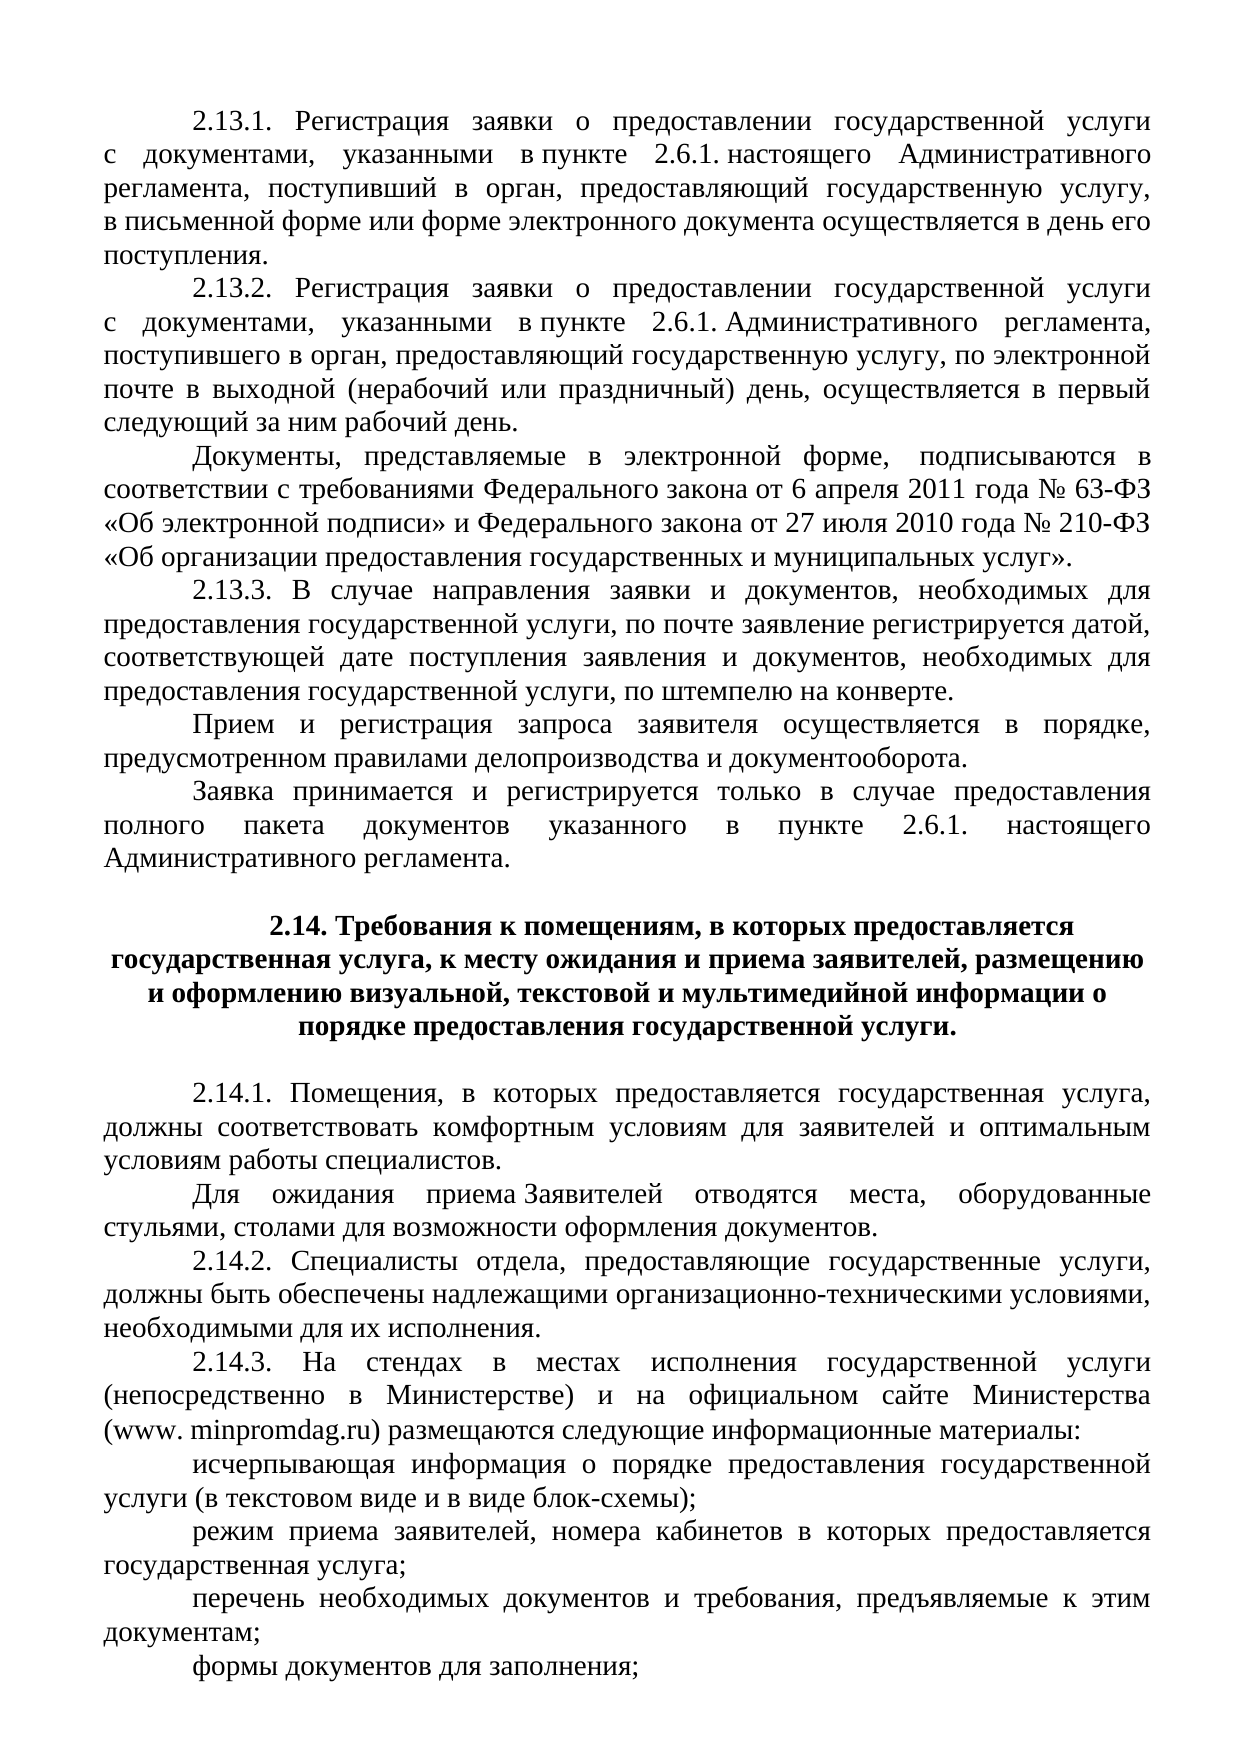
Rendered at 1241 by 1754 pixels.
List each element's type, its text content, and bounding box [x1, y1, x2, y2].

text режим приема заявителей, номера кабинетов в которых предоставляется государственная услуга; [103, 1513, 1152, 1581]
text 2.14. Требования к помещениям, в которых предоставляется государственная услуга, к месту ожидания и приема заявителей, размещению и оформлению визуальной, текстовой и мультимедийной информации о порядке предоставления государственной услуги. [103, 908, 1152, 1042]
text формы документов для заполнения; [103, 1648, 1152, 1681]
text Для ожидания приема Заявителей отводятся места, оборудованные стульями, столами для возможности оформления документов. [103, 1176, 1152, 1243]
text Документы, представляемые в электронной форме, подписываются в соответствии с требованиями Федерального закона от 6 апреля 2011 года № 63-ФЗ «Об электронной подписи» и Федерального закона от 27 июля 2010 года № 210-ФЗ «Об организации предоставления государственных и муниципальных услуг». [103, 438, 1152, 572]
text Прием и регистрация запроса заявителя осуществляется в порядке, предусмотренном правилами делопроизводства и документооборота. [103, 706, 1152, 773]
text 2.13.2. Регистрация заявки о предоставлении государственной услуги с документами, указанными в пункте 2.6.1. Административного регламента, поступившего в орган, предоставляющий государственную услугу, по электронной почте в выходной (нерабочий или праздничный) день, осуществляется в первый следующий за ним рабочий день. [103, 270, 1152, 438]
text перечень необходимых документов и требования, предъявляемые к этим документам; [103, 1581, 1152, 1648]
text Заявка принимается и регистрируется только в случае предоставления полного пакета документов указанного в пункте 2.6.1. настоящего Административного регламента. [103, 773, 1152, 874]
text 2.14.2. Специалисты отдела, предоставляющие государственные услуги, должны быть обеспечены надлежащими организационно-техническими условиями, необходимыми для их исполнения. [103, 1243, 1152, 1344]
text 2.13.1. Регистрация заявки о предоставлении государственной услуги с документами, указанными в пункте 2.6.1. настоящего Административного регламента, поступивший в орган, предоставляющий государственную услугу, в письменной форме или форме электронного документа осуществляется в день его поступления. [103, 103, 1152, 270]
text 2.13.3. В случае направления заявки и документов, необходимых для предоставления государственной услуги, по почте заявление регистрируется датой, соответствующей дате поступления заявления и документов, необходимых для предоставления государственной услуги, по штемпелю на конверте. [103, 572, 1152, 706]
text 2.14.1. Помещения, в которых предоставляется государственная услуга, должны соответствовать комфортным условиям для заявителей и оптимальным условиям работы специалистов. [103, 1075, 1152, 1176]
text исчерпывающая информация о порядке предоставления государственной услуги (в текстовом виде и в виде блок-схемы); [103, 1446, 1152, 1513]
text 2.14.3. На стендах в местах исполнения государственной услуги (непосредственно в Министерстве) и на официальном сайте Министерства (www. minpromdag.ru) размещаются следующие информационные материалы: [103, 1344, 1152, 1446]
